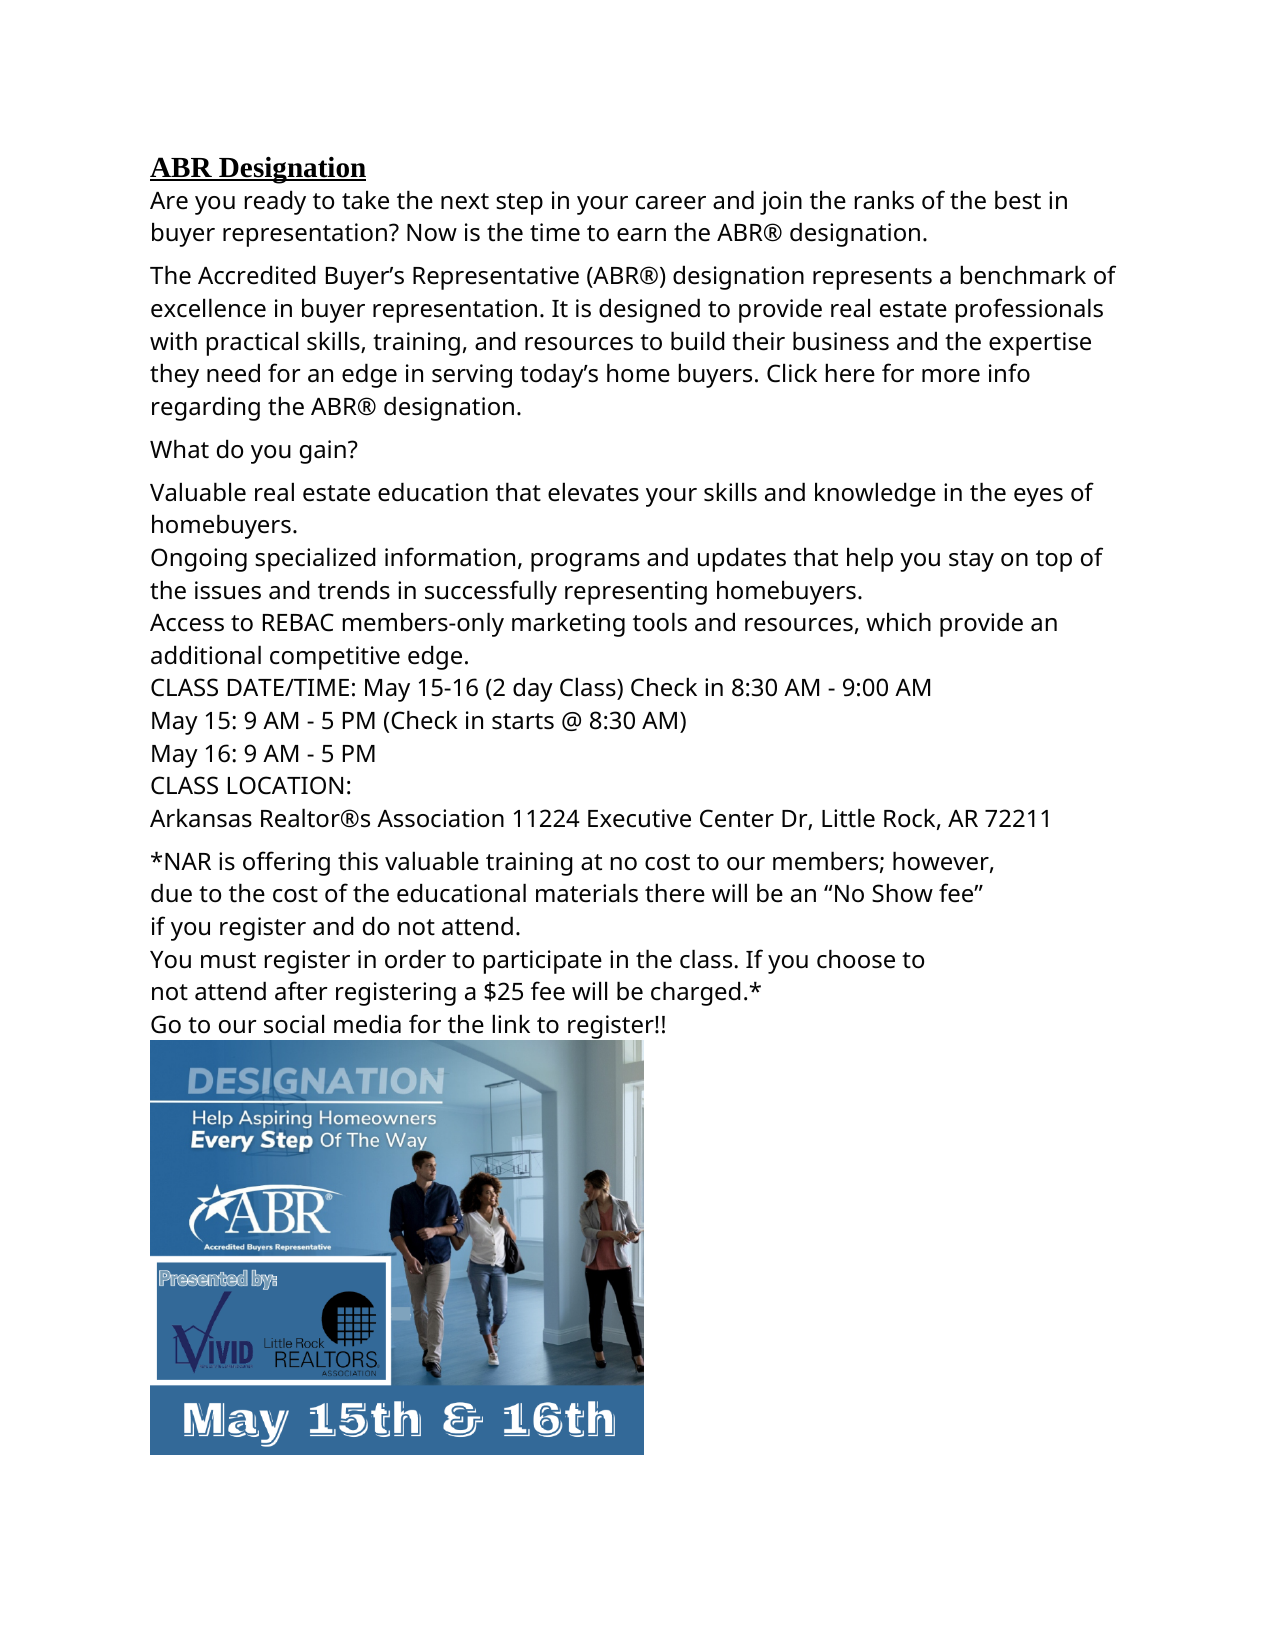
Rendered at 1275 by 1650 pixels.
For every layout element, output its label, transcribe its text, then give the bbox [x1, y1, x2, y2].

text Arkansas Realtor®s Association 11224 Executive Center Dr, Little Rock, AR 72211 [150, 802, 1125, 834]
text ABR Designation [150, 150, 1125, 183]
text Valuable real estate education that elevates your skills and knowledge in the eyes of homebuyers. [150, 476, 1125, 541]
text *NAR is offering this valuable training at no cost to our members; however, [150, 845, 1125, 877]
picture [150, 1040, 644, 1455]
text if you register and do not attend. [150, 910, 1125, 942]
text The Accredited Buyer’s Representative (ABR®) designation represents a benchmark of excellence in buyer representation. It is designed to provide real estate professionals with practical skills, training, and resources to build their business and the expertise they need for an edge in serving today’s home buyers. Click here for more info regarding the ABR® designation. [150, 259, 1125, 422]
text Ongoing specialized information, programs and updates that help you stay on top of the issues and trends in successfully representing homebuyers. [150, 541, 1125, 606]
text Access to REBAC members-only marketing tools and resources, which provide an additional competitive edge. [150, 606, 1125, 671]
text CLASS LOCATION: [150, 769, 1125, 802]
text May 15: 9 AM - 5 PM (Check in starts @ 8:30 AM) [150, 704, 1125, 736]
text May 16: 9 AM - 5 PM [150, 736, 1125, 769]
text You must register in order to participate in the class. If you choose to [150, 942, 1125, 975]
text due to the cost of the educational materials there will be an “No Show fee” [150, 877, 1125, 910]
text CLASS DATE/TIME: May 15-16 (2 day Class) Check in 8:30 AM - 9:00 AM [150, 671, 1125, 704]
text Are you ready to take the next step in your career and join the ranks of the best in buyer representation? Now is the time to earn the ABR® designation. [150, 183, 1125, 249]
text Go to our social media for the link to register!! [150, 1008, 1125, 1040]
text What do you gain? [150, 433, 1125, 465]
text not attend after registering a $25 fee will be charged.* [150, 975, 1125, 1008]
